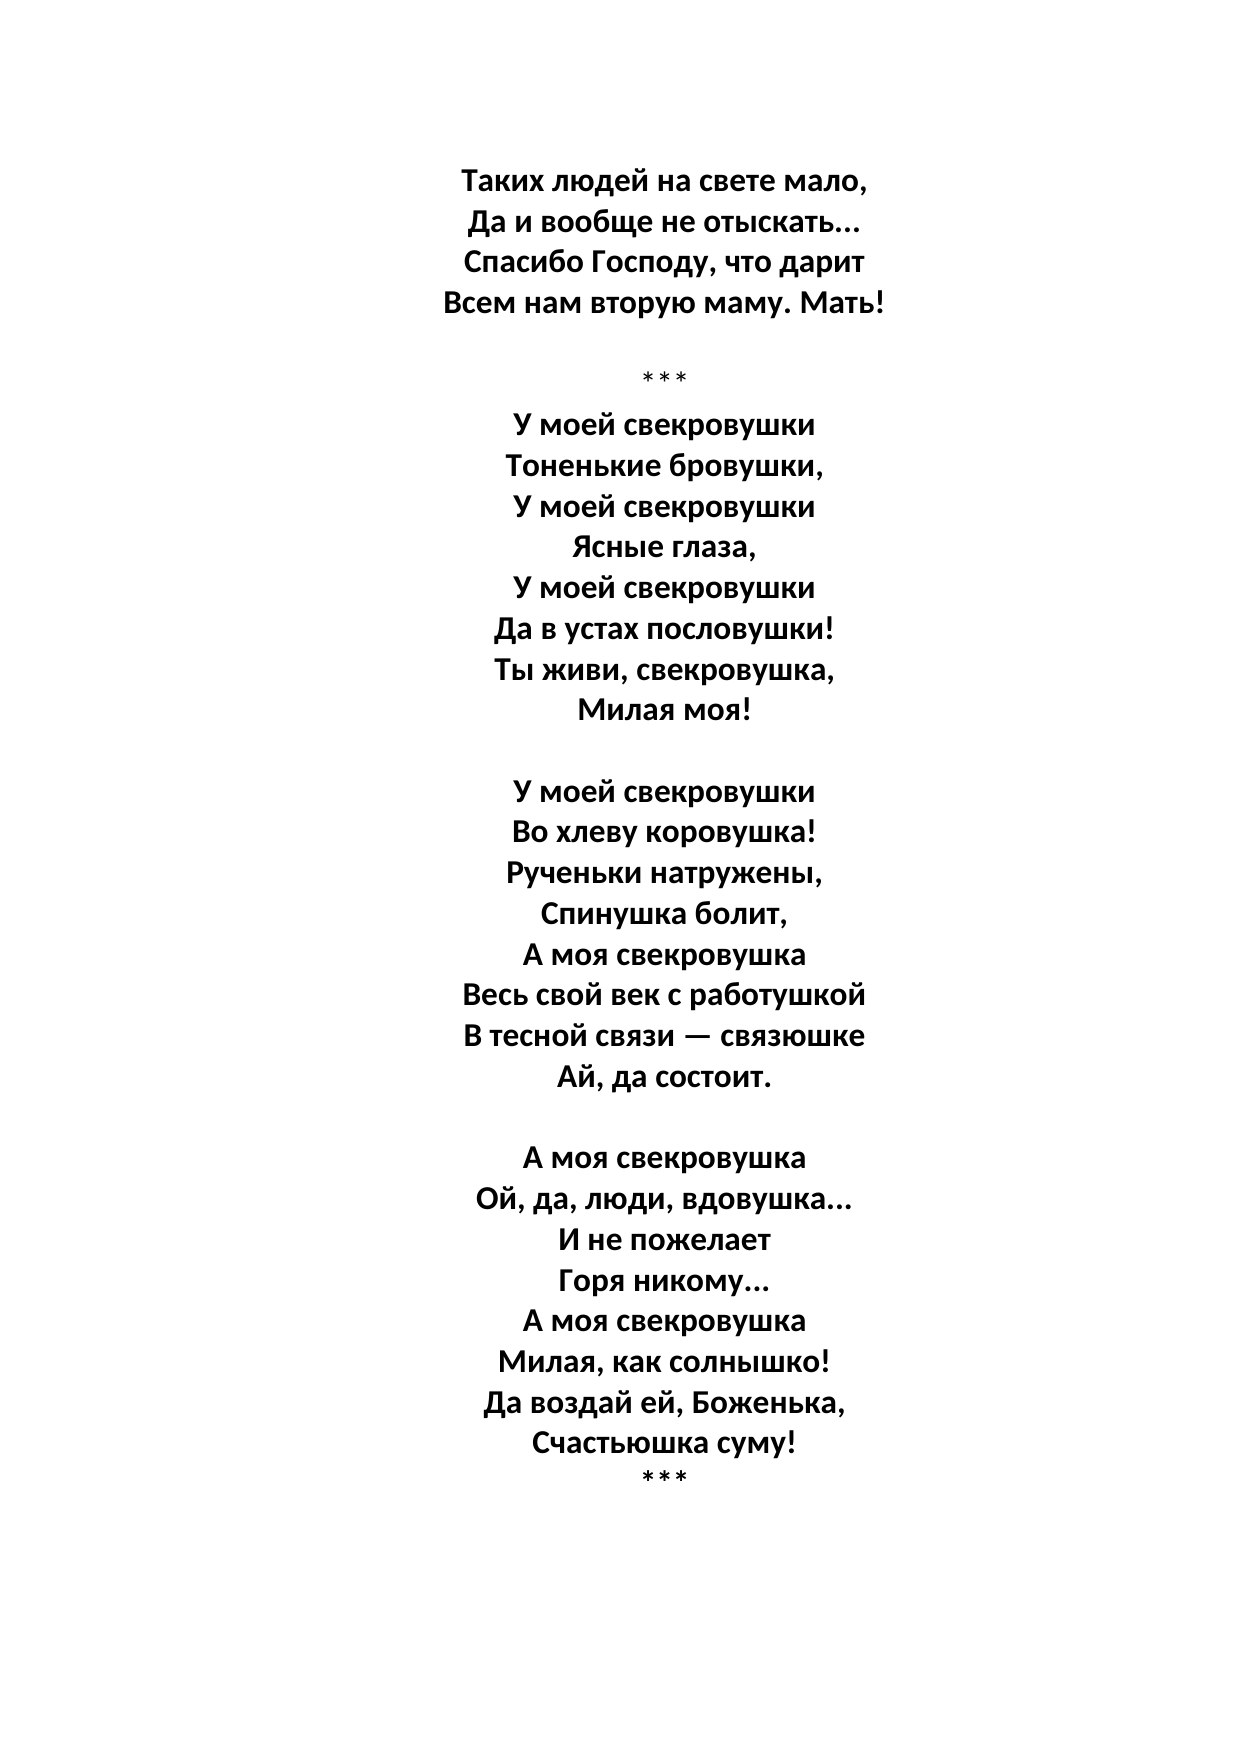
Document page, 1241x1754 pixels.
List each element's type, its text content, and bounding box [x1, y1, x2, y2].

text Да в устах пословушки! [177, 607, 1152, 648]
text Да и вообще не отыскать... [177, 199, 1152, 240]
text Горя никому... [177, 1258, 1152, 1299]
text Ты живи, свекровушка, [177, 648, 1152, 688]
text Тоненькие бровушки, [177, 444, 1152, 485]
text У моей свекровушки [177, 566, 1152, 607]
text У моей свекровушки [177, 485, 1152, 525]
text Спинушка болит, [177, 892, 1152, 933]
text Да воздай ей, Боженька, [177, 1381, 1152, 1421]
text Ай, да состоит. [177, 1055, 1152, 1096]
text Милая, как солнышко! [177, 1340, 1152, 1381]
text У моей свекровушки [177, 403, 1152, 444]
text А моя свекровушка [177, 933, 1152, 973]
text Весь свой век с работушкой [177, 973, 1152, 1014]
text Всем нам вторую маму. Мать! [177, 281, 1152, 322]
text У моей свекровушки [177, 770, 1152, 811]
text Ой, да, люди, вдовушка... [177, 1177, 1152, 1218]
text И не пожелает [177, 1218, 1152, 1258]
text *** [177, 362, 1152, 403]
text В тесной связи — связюшке [177, 1014, 1152, 1055]
text Ясные глаза, [177, 525, 1152, 566]
text Во хлеву коровушка! [177, 811, 1152, 851]
text А моя свекровушка [177, 1299, 1152, 1340]
text Милая моя! [177, 688, 1152, 729]
text Спасибо Господу, что дарит [177, 240, 1152, 281]
text Таких людей на свете мало, [177, 159, 1152, 199]
text Счастьюшка суму! [177, 1421, 1152, 1462]
text *** [177, 1462, 1152, 1503]
text Рученьки натружены, [177, 851, 1152, 892]
text А моя свекровушка [177, 1136, 1152, 1177]
